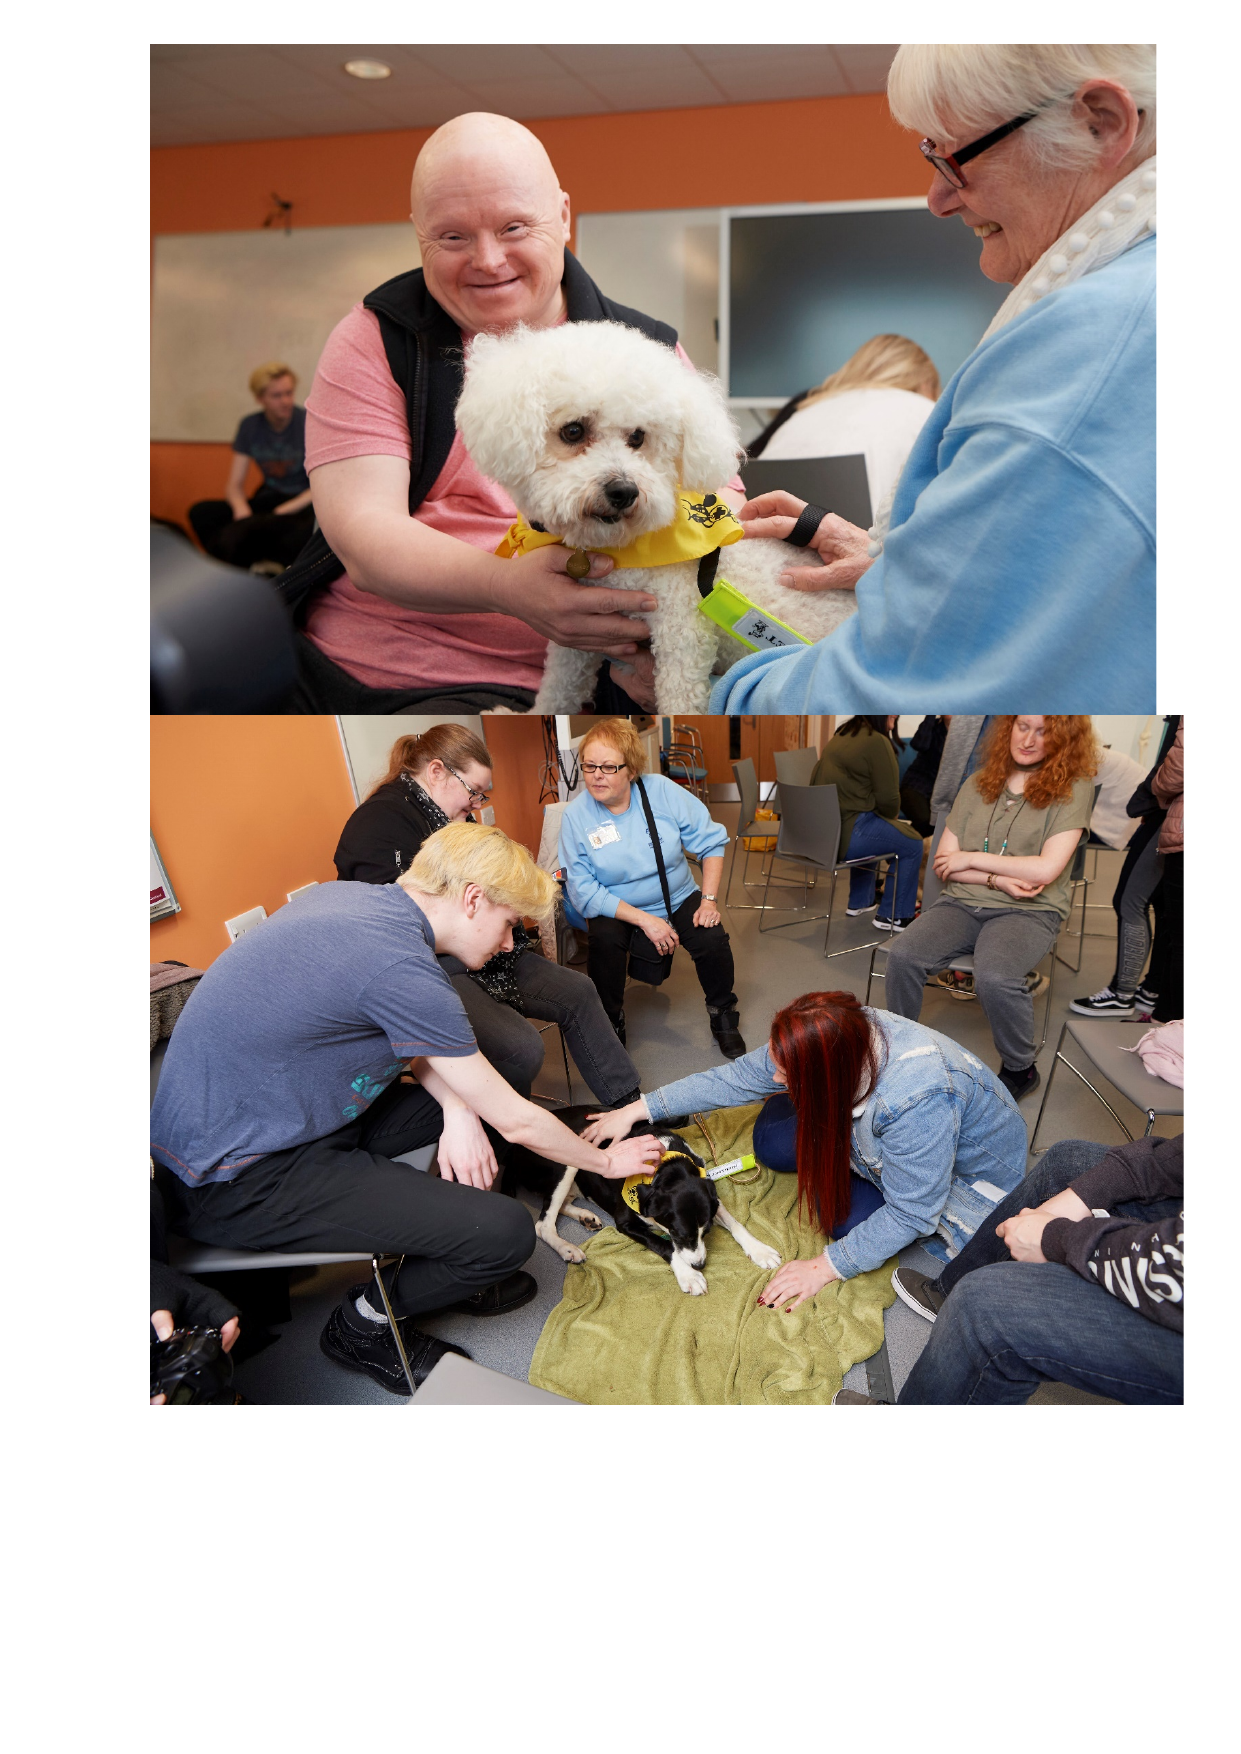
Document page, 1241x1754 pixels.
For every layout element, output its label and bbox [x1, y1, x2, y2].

picture [150, 44, 1184, 1405]
